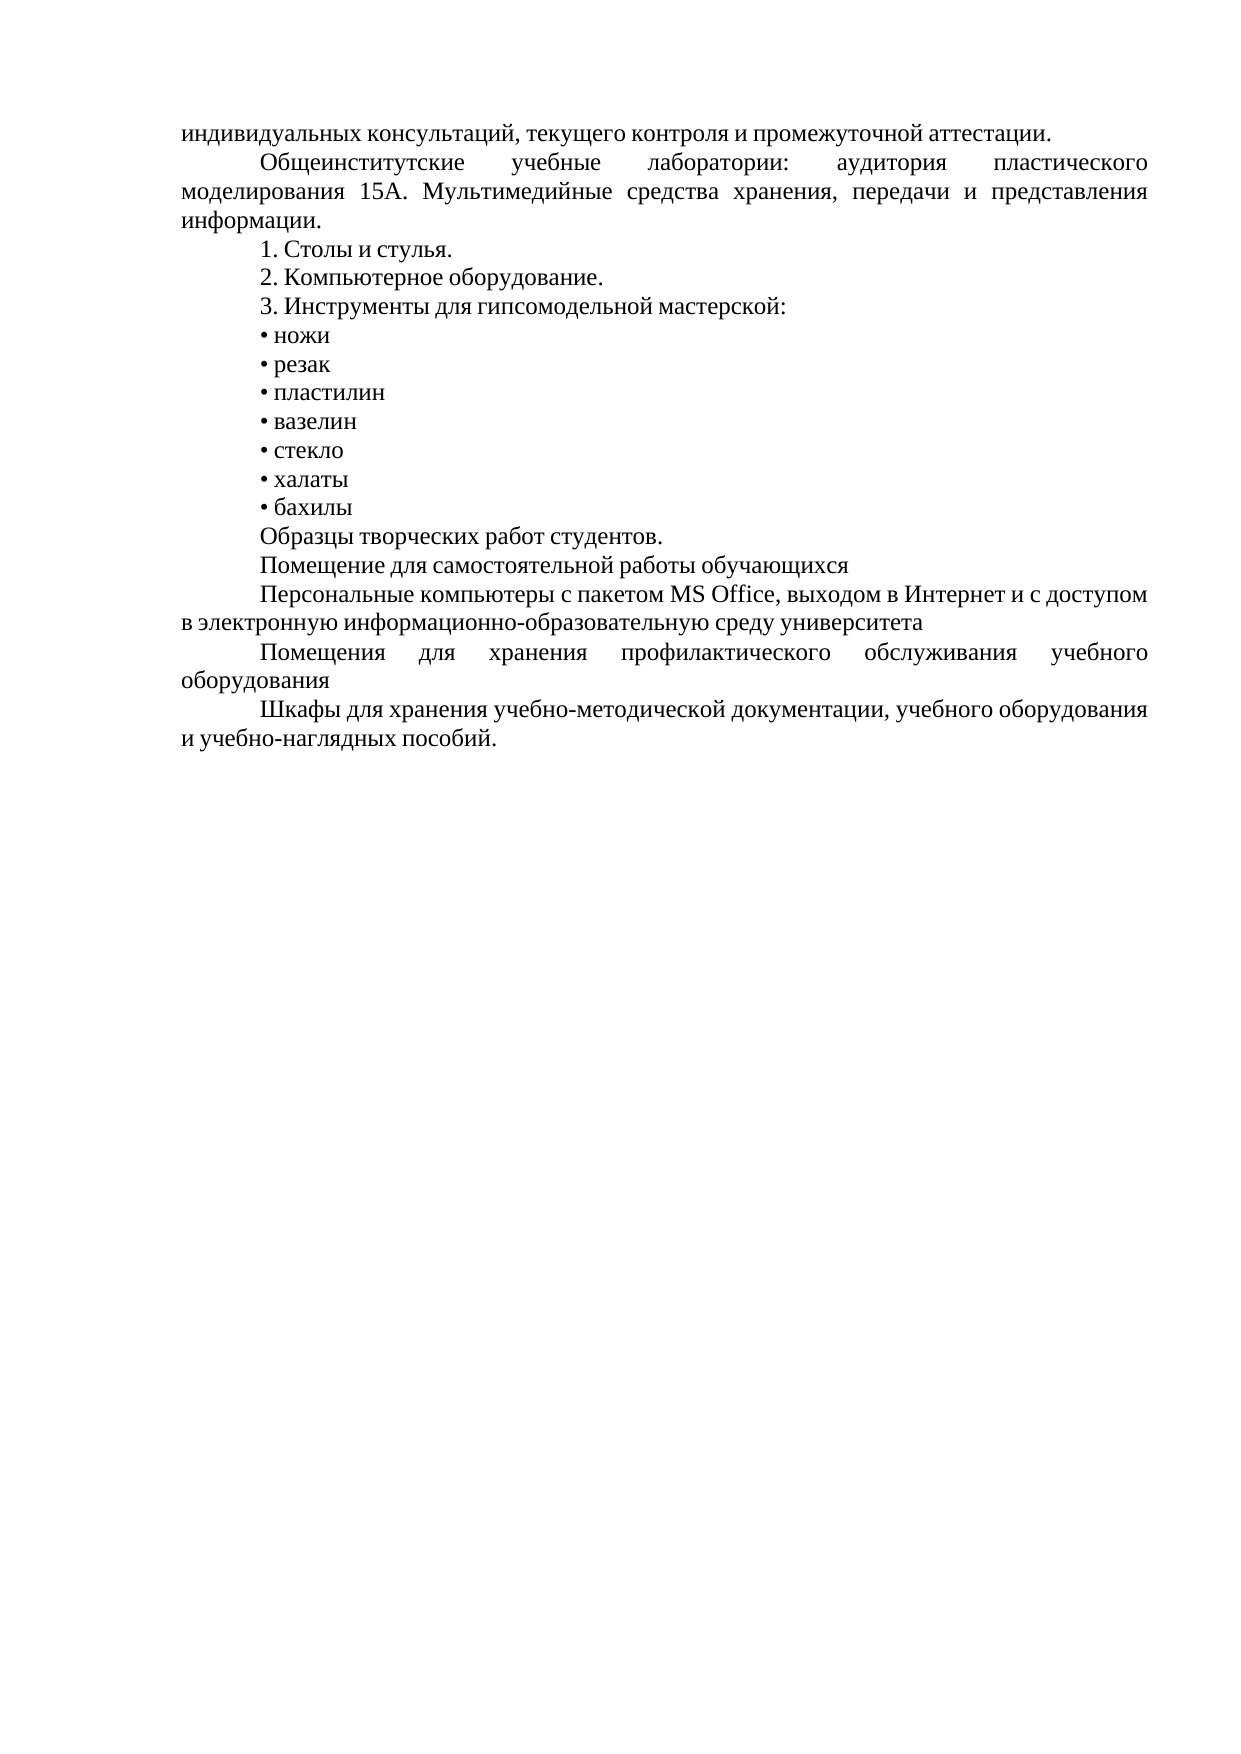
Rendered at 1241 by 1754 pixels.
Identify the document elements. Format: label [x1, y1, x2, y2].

table_cell [177, 118, 1152, 935]
